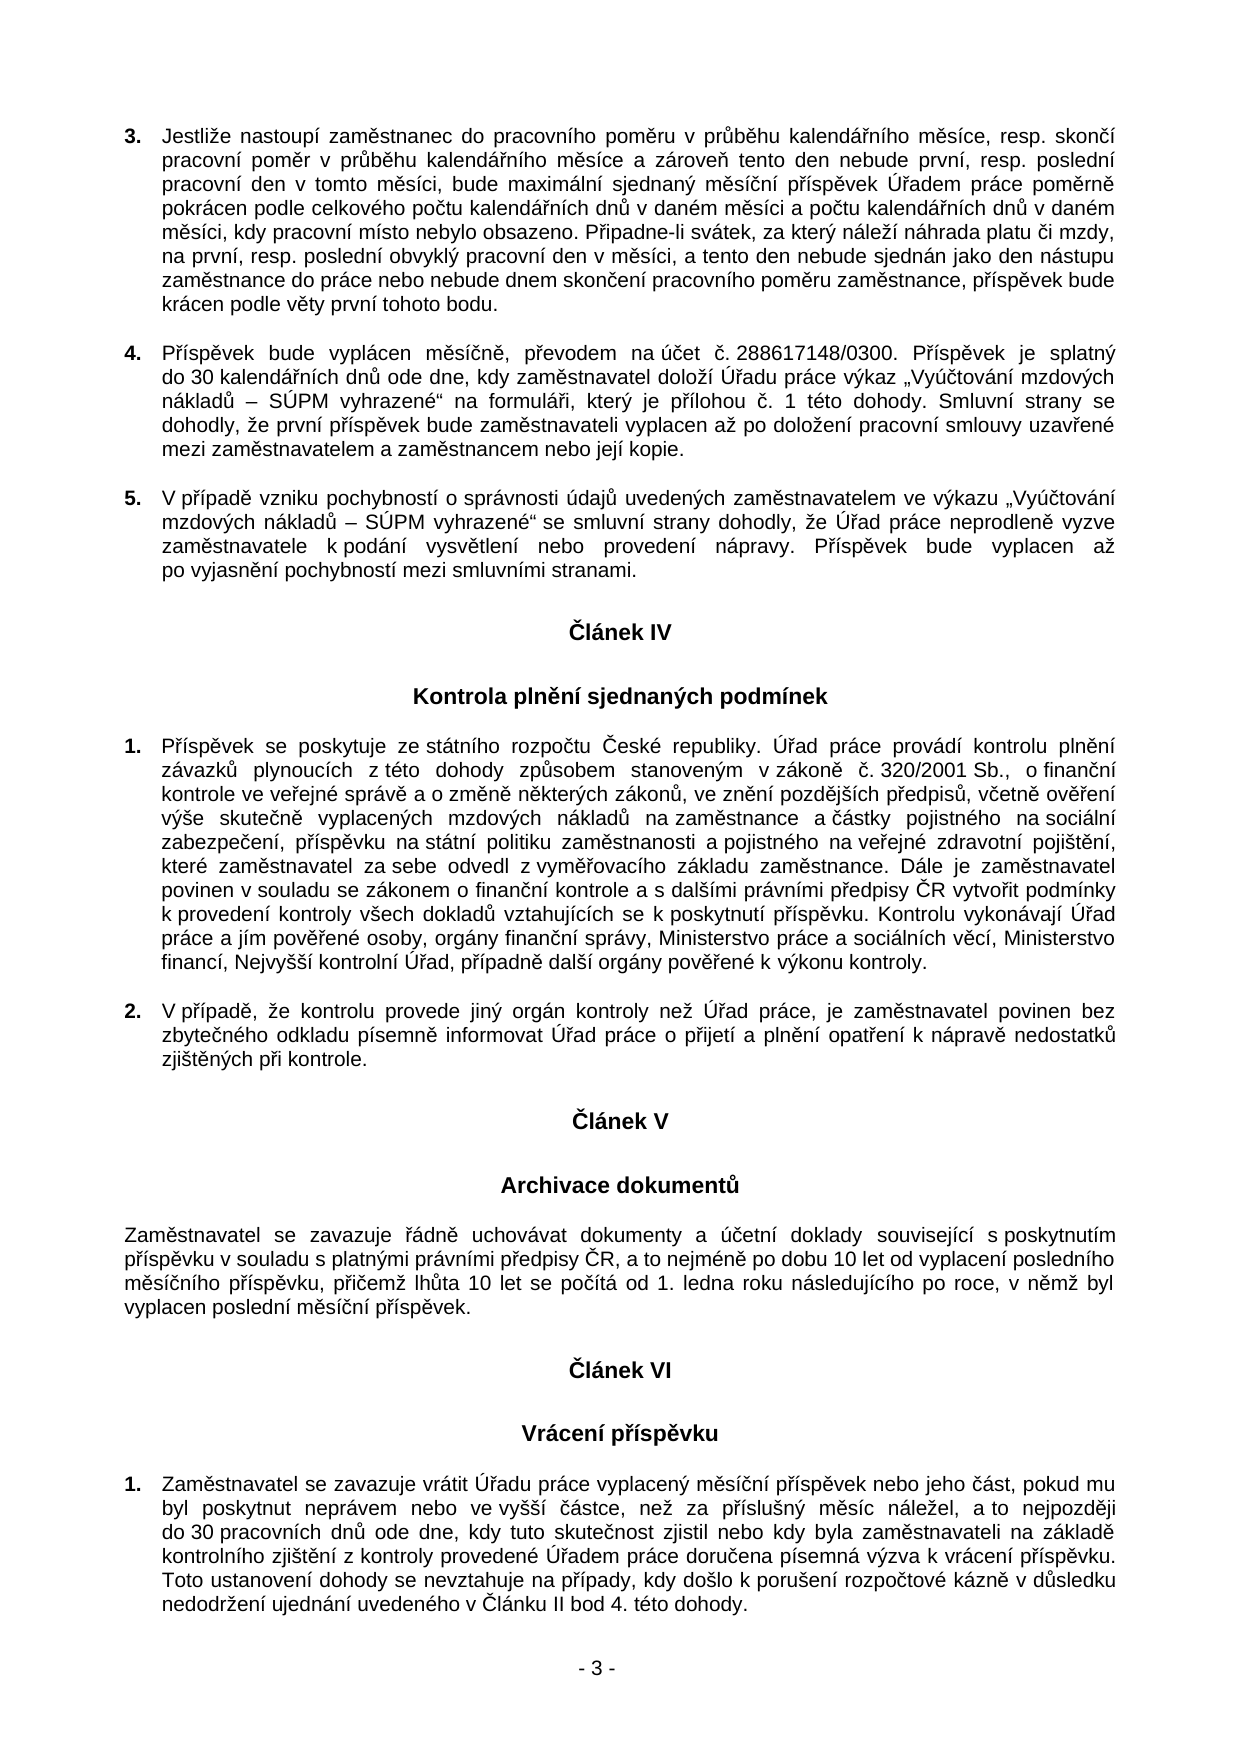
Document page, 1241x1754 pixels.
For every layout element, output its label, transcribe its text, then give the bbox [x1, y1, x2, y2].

list Zaměstnavatel se zavazuje vrátit Úřadu práce vyplacený měsíční příspěvek nebo jeho část, pokud mu byl poskytnut neprávem nebo ve vyšší částce, než za příslušný měsíc náležel, a to nejpozději do 30 pracovních dnů ode dne, kdy tuto skutečnost zjistil nebo kdy byla zaměstnavateli na základě kontrolního zjištění z kontroly provedené Úřadem práce doručena písemná výzva k vrácení příspěvku. Toto ustanovení dohody se nevztahuje na případy, kdy došlo k porušení rozpočtové kázně v důsledku nedodržení ujednání uvedeného v Článku II bod 4. této dohody. [124, 1472, 1116, 1616]
list V případě vzniku pochybností o správnosti údajů uvedených zaměstnavatelem ve výkazu „Vyúčtování mzdových nákladů – SÚPM vyhrazené“ se smluvní strany dohodly, že Úřad práce neprodleně vyzve zaměstnavatele k podání vysvětlení nebo provedení nápravy. Příspěvek bude vyplacen až po vyjasnění pochybností mezi smluvními stranami. [124, 486, 1116, 581]
list V případě, že kontrolu provede jiný orgán kontroly než Úřad práce, je zaměstnavatel povinen bez zbytečného odkladu písemně informovat Úřad práce o přijetí a plnění opatření k nápravě nedostatků zjištěných při kontrole. [124, 999, 1116, 1071]
text Článek IV [124, 619, 1116, 645]
list Zaměstnavatel se zavazuje řádně uchovávat dokumenty a účetní doklady související s poskytnutím příspěvku v souladu s platnými právními předpisy ČR, a to nejméně po dobu 10 let od vyplacení posledního měsíčního příspěvku, přičemž lhůta 10 let se počítá od 1. ledna roku následujícího po roce, v němž byl vyplacen poslední měsíční příspěvek. [124, 1223, 1116, 1319]
text Vrácení příspěvku [124, 1420, 1116, 1447]
text Článek VI [124, 1357, 1116, 1383]
list Jestliže nastoupí zaměstnanec do pracovního poměru v průběhu kalendářního měsíce, resp. skončí pracovní poměr v průběhu kalendářního měsíce a zároveň tento den nebude první, resp. poslední pracovní den v tomto měsíci, bude maximální sjednaný měsíční příspěvek Úřadem práce poměrně pokrácen podle celkového počtu kalendářních dnů v daném měsíci a počtu kalendářních dnů v daném měsíci, kdy pracovní místo nebylo obsazeno. Připadne-li svátek, za který náleží náhrada platu či mzdy, na první, resp. poslední obvyklý pracovní den v měsíci, a tento den nebude sjednán jako den nástupu zaměstnance do práce nebo nebude dnem skončení pracovního poměru zaměstnance, příspěvek bude krácen podle věty první tohoto bodu. [124, 124, 1116, 316]
list Příspěvek se poskytuje ze státního rozpočtu České republiky. Úřad práce provádí kontrolu plnění závazků plynoucích z této dohody způsobem stanoveným v zákoně č. 320/2001 Sb., o finanční kontrole ve veřejné správě a o změně některých zákonů, ve znění pozdějších předpisů, včetně ověření výše skutečně vyplacených mzdových nákladů na zaměstnance a částky pojistného na sociální zabezpečení, příspěvku na státní politiku zaměstnanosti a pojistného na veřejné zdravotní pojištění, které zaměstnavatel za sebe odvedl z vyměřovacího základu zaměstnance. Dále je zaměstnavatel povinen v souladu se zákonem o finanční kontrole a s dalšími právními předpisy ČR vytvořit podmínky k provedení kontroly všech dokladů vztahujících se k poskytnutí příspěvku. Kontrolu vykonávají Úřad práce a jím pověřené osoby, orgány finanční správy, Ministerstvo práce a sociálních věcí, Ministerstvo financí, Nejvyšší kontrolní Úřad, případně další orgány pověřené k výkonu kontroly. [124, 734, 1116, 974]
list Příspěvek bude vyplácen měsíčně, převodem na účet č. 288617148/0300. Příspěvek je splatný do 30 kalendářních dnů ode dne, kdy zaměstnavatel doloží Úřadu práce výkaz „Vyúčtování mzdových nákladů – SÚPM vyhrazené“ na formuláři, který je přílohou č. 1 této dohody. Smluvní strany se dohodly, že první příspěvek bude zaměstnavateli vyplacen až po doložení pracovní smlouvy uzavřené mezi zaměstnavatelem a zaměstnancem nebo její kopie. [124, 341, 1116, 461]
text Článek V [124, 1108, 1116, 1134]
text Kontrola plnění sjednaných podmínek [124, 683, 1116, 709]
text Archivace dokumentů [124, 1172, 1116, 1198]
